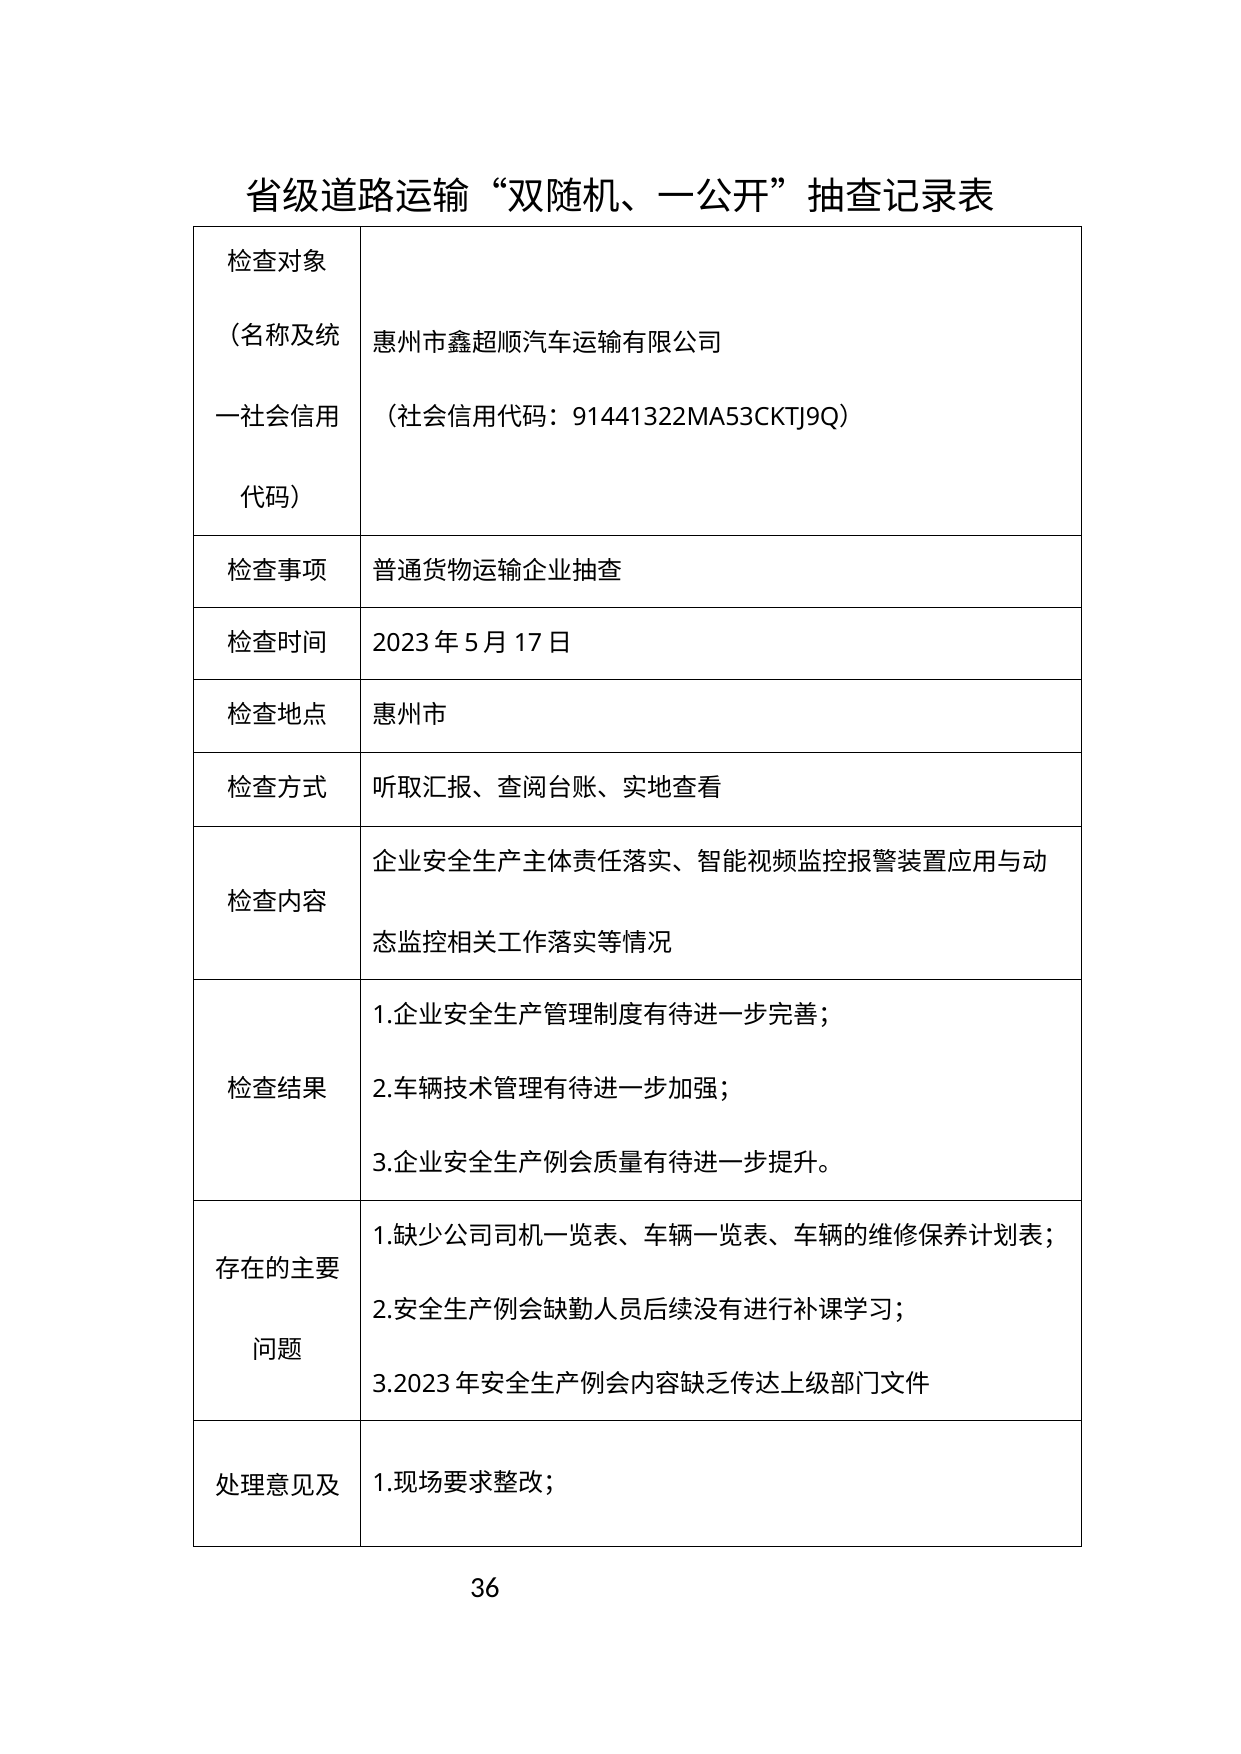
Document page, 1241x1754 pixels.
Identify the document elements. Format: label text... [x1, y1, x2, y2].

table_header 检查对象 （名称及统一社会信用代码） [194, 227, 360, 535]
table_cell 检查地点 [194, 680, 360, 752]
table_cell 2023年5月17日 [361, 608, 1081, 679]
table_cell 处理意见及建议 [194, 1421, 360, 1546]
table_cell 1.企业安全生产管理制度有待进一步完善； 2.车辆技术管理有待进一步加强； 3.企业安全生产例会质量有待进一步提升。 [361, 980, 1081, 1200]
table_cell 检查方式 [194, 753, 360, 826]
table_cell 检查结果 [194, 980, 360, 1200]
table_cell 惠州市 [361, 680, 1081, 752]
text 省级道路运输“双随机、一公开”抽查记录表 [187, 161, 1053, 226]
table_cell 检查事项 [194, 536, 360, 607]
table_cell 检查内容 [194, 827, 360, 979]
table_cell 普通货物运输企业抽查 [361, 536, 1081, 607]
table_cell 存在的主要问题 [194, 1201, 360, 1420]
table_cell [361, 1421, 1081, 1546]
table_cell 检查时间 [194, 608, 360, 679]
table_cell 企业安全生产主体责任落实、智能视频监控报警装置应用与动态监控相关工作落实等情况 [361, 827, 1081, 979]
table_cell 1.缺少公司司机一览表、车辆一览表、车辆的维修保养计划表； 2.安全生产例会缺勤人员后续没有进行补课学习； 3.2023年安全生产例会内容缺乏传达上级部门文件 [361, 1201, 1081, 1420]
table_cell 听取汇报、查阅台账、实地查看 [361, 753, 1081, 826]
table_header 惠州市鑫超顺汽车运输有限公司 （社会信用代码：91441322MA53CKTJ9Q） [361, 227, 1081, 535]
